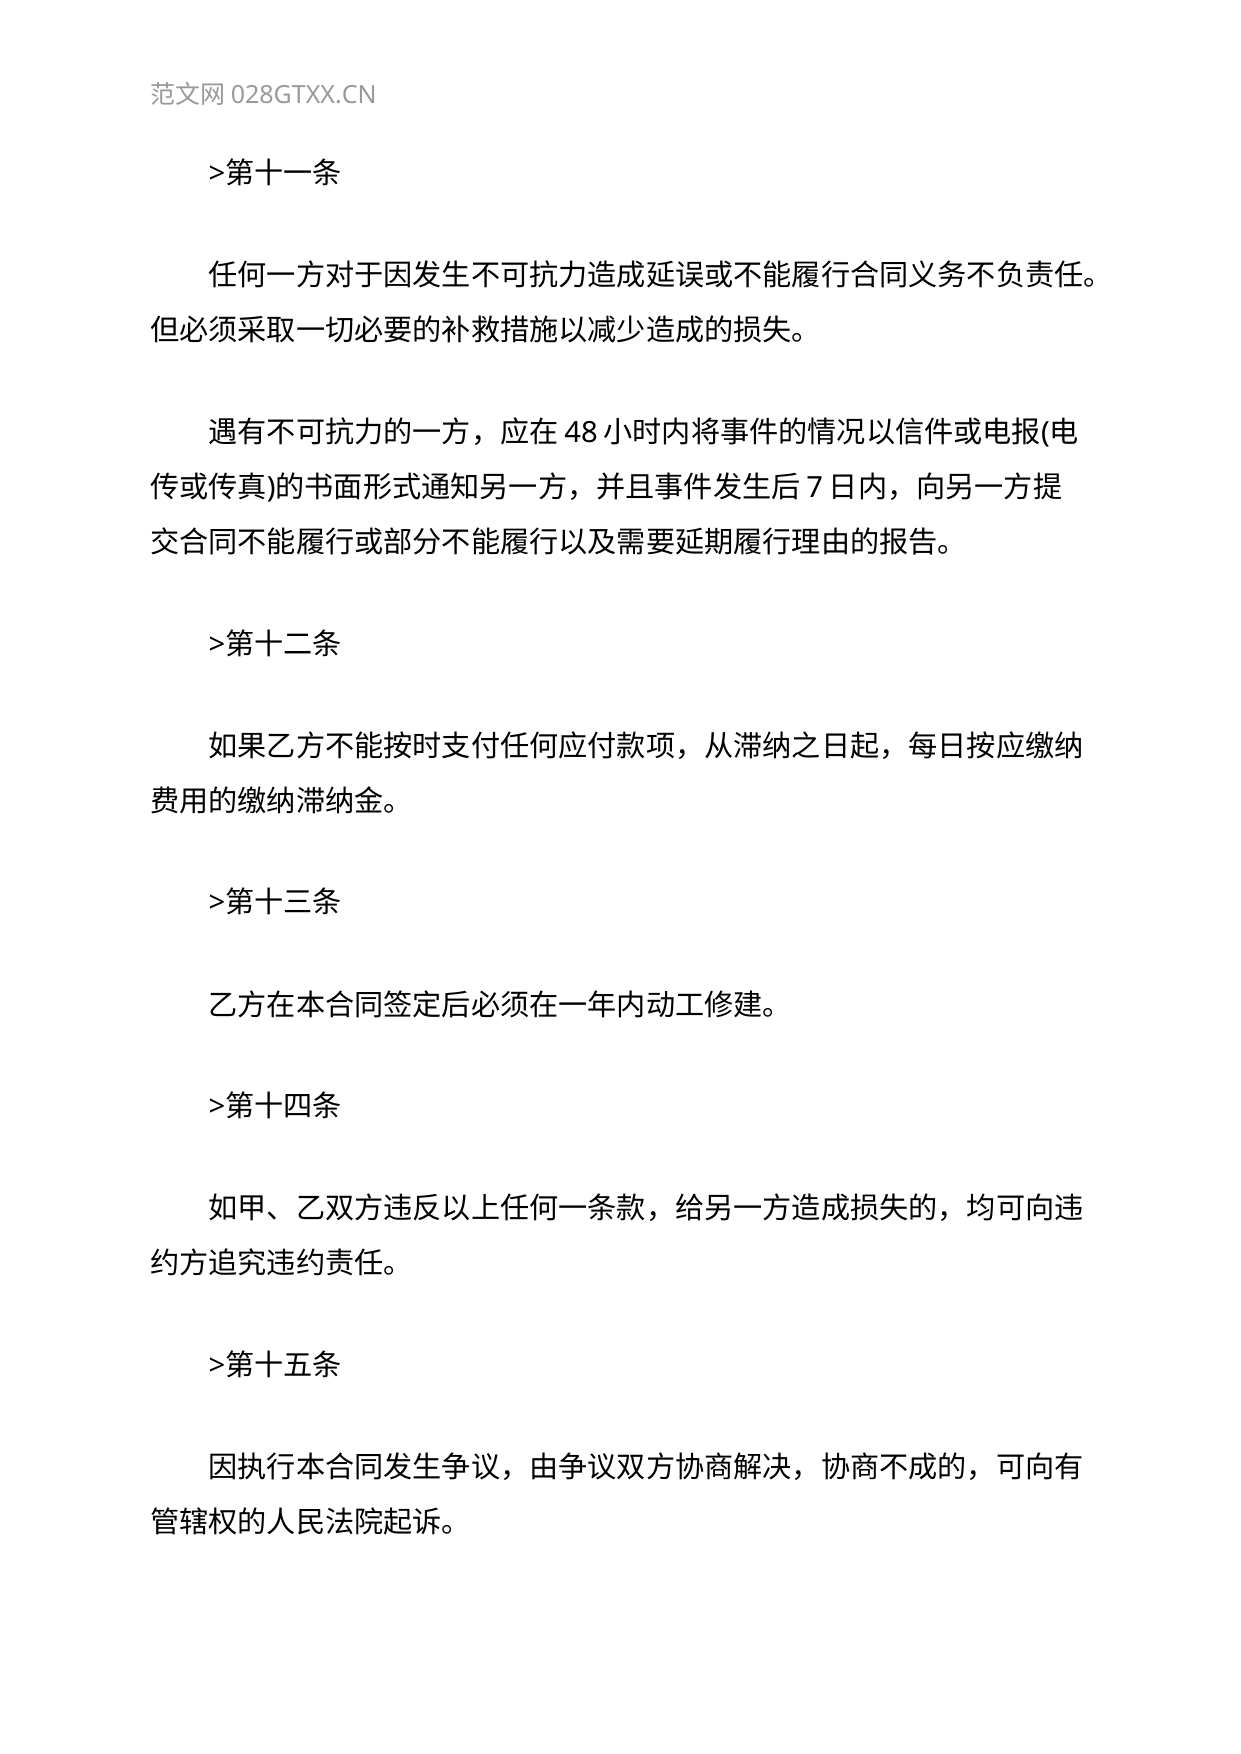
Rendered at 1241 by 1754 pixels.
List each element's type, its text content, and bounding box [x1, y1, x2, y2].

text 乙方在本合同签定后必须在一年内动工修建。 [150, 981, 1090, 1023]
text 如甲、乙双方违反以上任何一条款，给另一方造成损失的，均可向违约方追究违约责任。 [150, 1185, 1090, 1282]
text >第十四条 [150, 1083, 1090, 1125]
text 因执行本合同发生争议，由争议双方协商解决，协商不成的，可向有管辖权的人民法院起诉。 [150, 1443, 1090, 1541]
text >第十二条 [150, 620, 1090, 663]
text >第十一条 [150, 150, 1090, 192]
text 如果乙方不能按时支付任何应付款项，从滞纳之日起，每日按应缴纳费用的缴纳滞纳金。 [150, 722, 1090, 819]
text >第十三条 [150, 879, 1090, 921]
text 遇有不可抗力的一方，应在48小时内将事件的情况以信件或电报(电传或传真)的书面形式通知另一方，并且事件发生后7日内，向另一方提交合同不能履行或部分不能履行以及需要延期履行理由的报告。 [150, 409, 1090, 561]
text 任何一方对于因发生不可抗力造成延误或不能履行合同义务不负责任。但必须采取一切必要的补救措施以减少造成的损失。 [150, 252, 1090, 349]
text >第十五条 [150, 1341, 1090, 1384]
